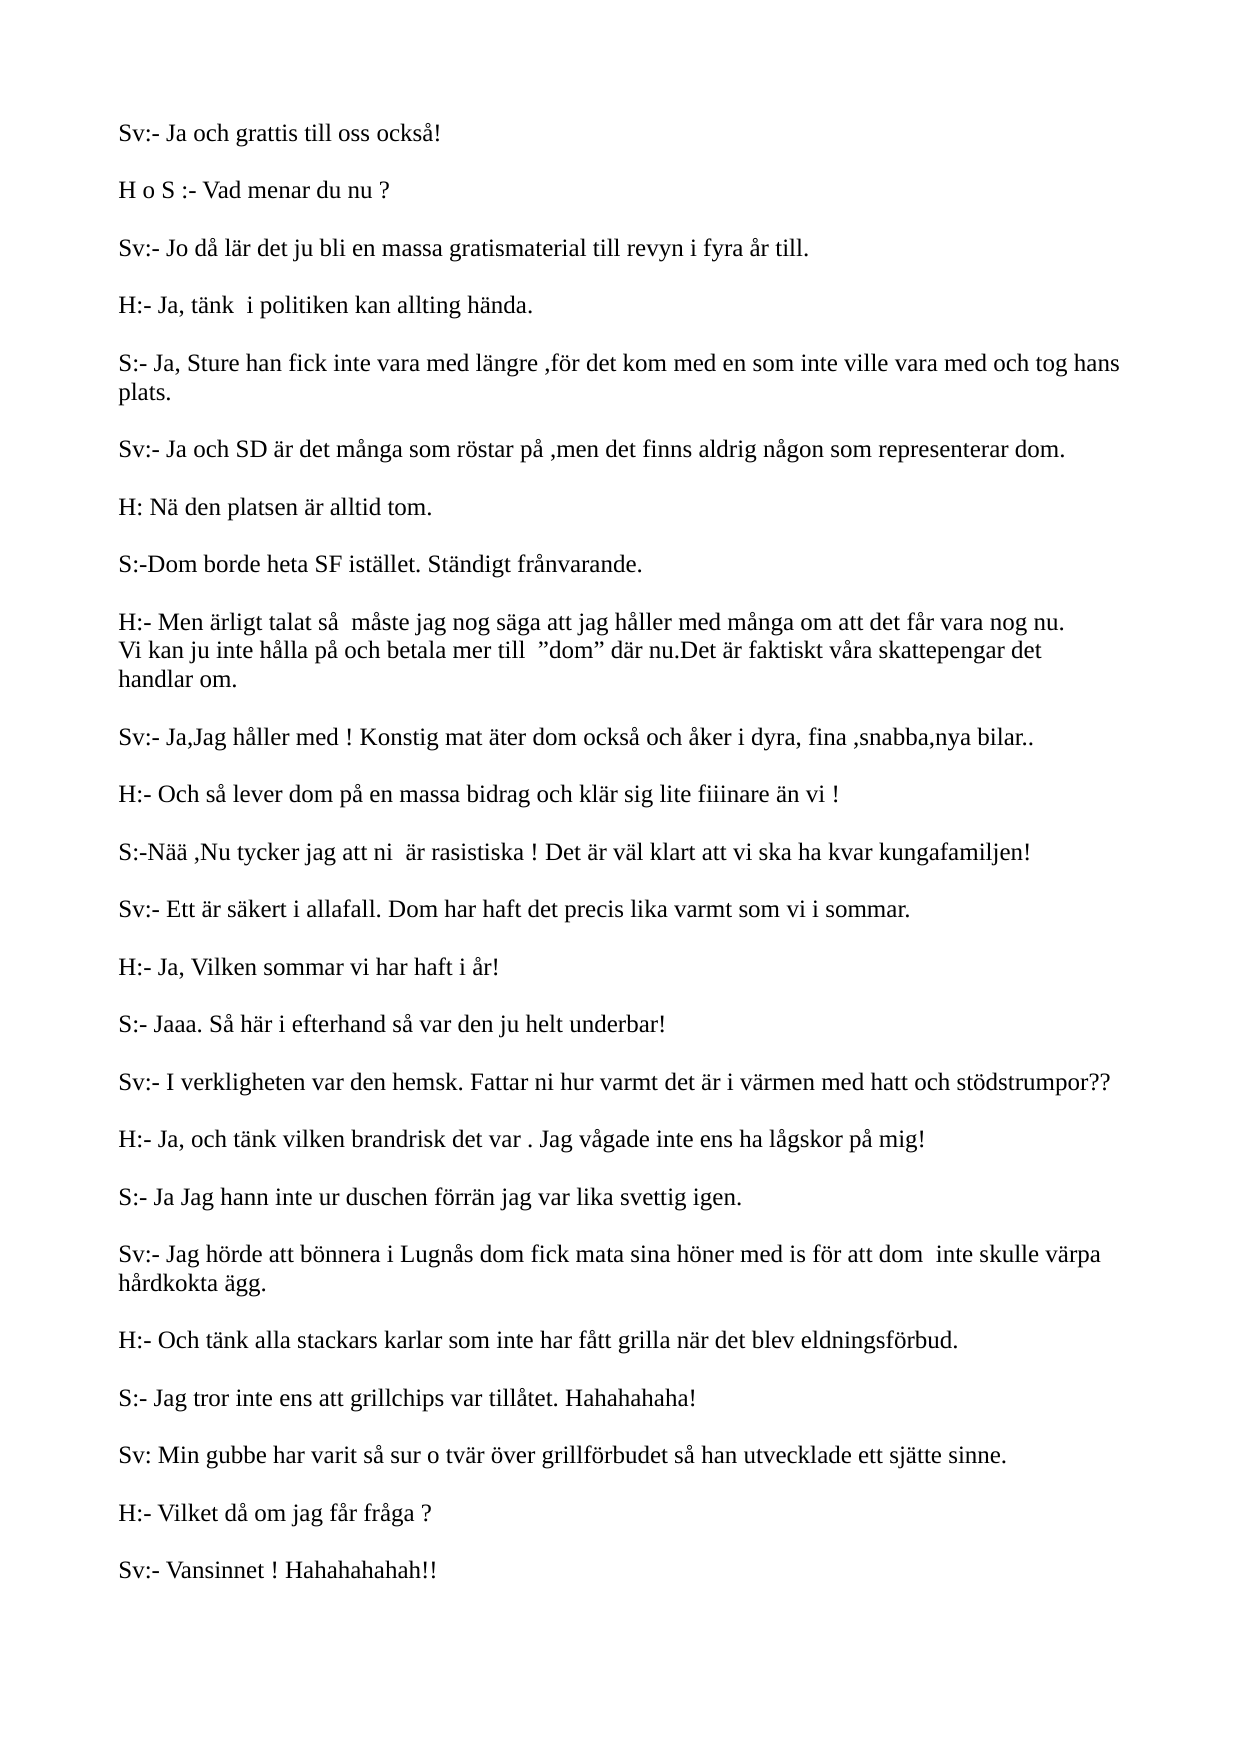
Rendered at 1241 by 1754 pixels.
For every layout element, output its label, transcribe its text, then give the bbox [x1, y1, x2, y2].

text H o S :- Vad menar du nu ? [118, 176, 1122, 204]
text Sv:- Jo då lär det ju bli en massa gratismaterial till revyn i fyra år till. [118, 233, 1122, 262]
text S:- Ja, Sture han fick inte vara med längre ,för det kom med en som inte ville vara med och tog hans plats. [118, 348, 1122, 406]
text H:- Ja, Vilken sommar vi har haft i år! [118, 952, 1122, 981]
text Sv: Min gubbe har varit så sur o tvär över grillförbudet så han utvecklade ett sjätte sinne. [118, 1441, 1122, 1469]
text Sv:- Ett är säkert i allafall. Dom har haft det precis lika varmt som vi i sommar. [118, 894, 1122, 923]
text H:- Och så lever dom på en massa bidrag och klär sig lite fiiinare än vi ! [118, 779, 1122, 808]
text Sv:- Ja och SD är det många som röstar på ,men det finns aldrig någon som representerar dom. [118, 434, 1122, 463]
text Sv:- I verkligheten var den hemsk. Fattar ni hur varmt det är i värmen med hatt och stödstrumpor?? [118, 1067, 1122, 1096]
text Sv:- Ja,Jag håller med ! Konstig mat äter dom också och åker i dyra, fina ,snabba,nya bilar.. [118, 722, 1122, 751]
text S:- Jaaa. Så här i efterhand så var den ju helt underbar! [118, 1009, 1122, 1038]
text Sv:- Ja och grattis till oss också! [118, 118, 1122, 147]
text Sv:- Jag hörde att bönnera i Lugnås dom fick mata sina höner med is för att dom inte skulle värpa hårdkokta ägg. [118, 1239, 1122, 1297]
text H:- Ja, tänk i politiken kan allting hända. [118, 291, 1122, 319]
text S:-Nää ,Nu tycker jag att ni är rasistiska ! Det är väl klart att vi ska ha kvar kungafamiljen! [118, 837, 1122, 866]
text S:- Ja Jag hann inte ur duschen förrän jag var lika svettig igen. [118, 1182, 1122, 1211]
text S:- Jag tror inte ens att grillchips var tillåtet. Hahahahaha! [118, 1383, 1122, 1412]
text Vi kan ju inte hålla på och betala mer till ”dom” där nu.Det är faktiskt våra skattepengar det handlar om. [118, 636, 1122, 693]
text S:-Dom borde heta SF istället. Ständigt frånvarande. [118, 549, 1122, 578]
text H:- Och tänk alla stackars karlar som inte har fått grilla när det blev eldningsförbud. [118, 1326, 1122, 1354]
text H:- Ja, och tänk vilken brandrisk det var . Jag vågade inte ens ha lågskor på mig! [118, 1124, 1122, 1153]
text H:- Vilket då om jag får fråga ? [118, 1498, 1122, 1527]
text H:- Men ärligt talat så måste jag nog säga att jag håller med många om att det får vara nog nu. [118, 607, 1122, 636]
text Sv:- Vansinnet ! Hahahahahah!! [118, 1556, 1122, 1584]
text H: Nä den platsen är alltid tom. [118, 492, 1122, 521]
